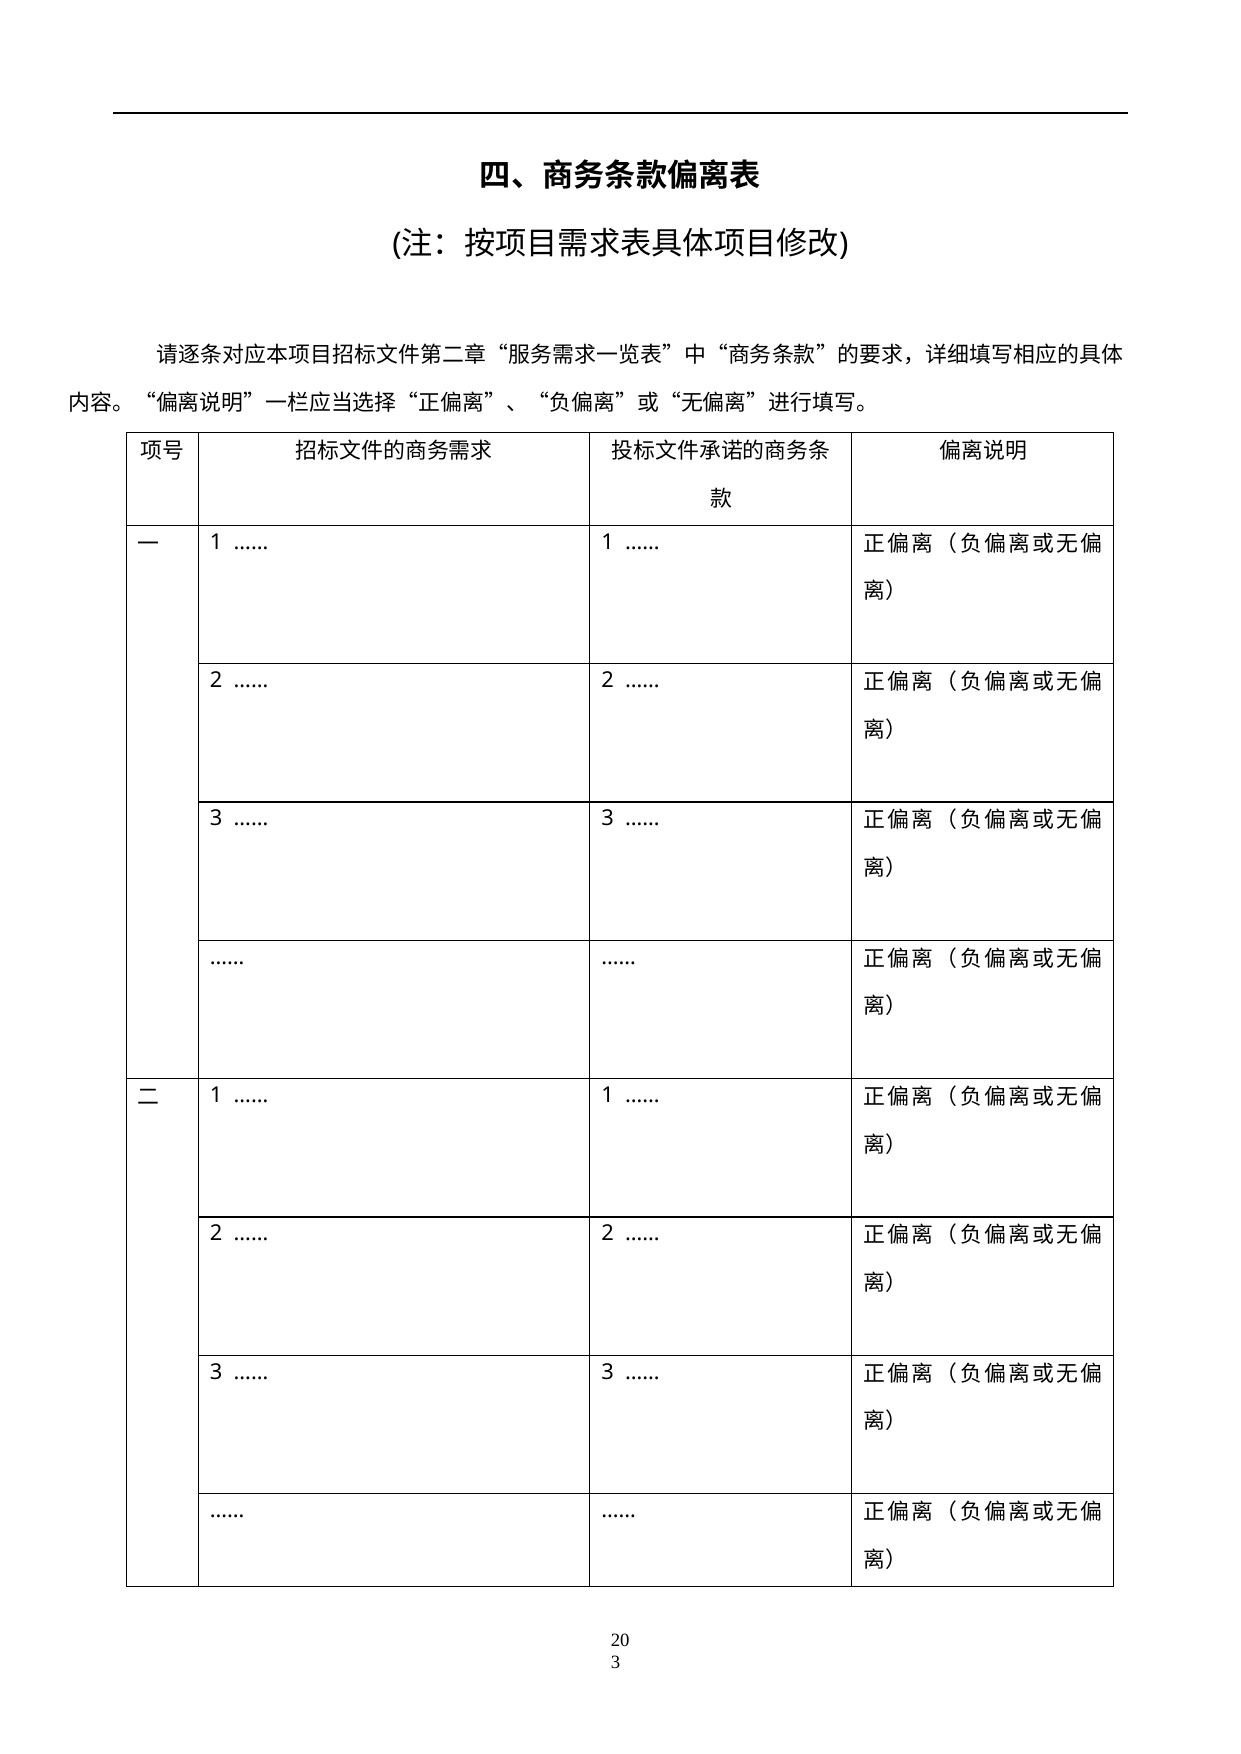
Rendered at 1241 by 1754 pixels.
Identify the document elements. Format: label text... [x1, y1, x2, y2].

table_cell 正偏离（负偏离或无偏离） [852, 803, 1113, 940]
table_cell 2 …… [199, 664, 589, 801]
table_cell 一 [127, 526, 198, 1078]
table_header 投标文件承诺的商务条款 [590, 433, 851, 525]
table_header 偏离说明 [852, 433, 1113, 525]
table_cell 2 …… [590, 1218, 851, 1355]
table_cell …… [199, 941, 589, 1078]
table_cell 3 …… [199, 1356, 589, 1493]
table_cell 正偏离（负偏离或无偏离） [852, 941, 1113, 1078]
table_cell 1 …… [199, 1079, 589, 1216]
table_cell 3 …… [590, 1356, 851, 1493]
table_cell …… [590, 941, 851, 1078]
table_cell 1 …… [590, 526, 851, 663]
table_cell 2 …… [199, 1218, 589, 1355]
table_cell 正偏离（负偏离或无偏离） [852, 1494, 1113, 1586]
table_cell 3 …… [199, 803, 589, 940]
table_cell …… [590, 1494, 851, 1586]
table_cell 正偏离（负偏离或无偏离） [852, 1079, 1113, 1216]
table_cell 3 …… [590, 803, 851, 940]
table_header 项号 [127, 433, 198, 525]
text 四、商务条款偏离表 [112, 150, 1128, 195]
table_header 招标文件的商务需求 [199, 433, 589, 525]
table_cell …… [199, 1494, 589, 1586]
table_cell 正偏离（负偏离或无偏离） [852, 664, 1113, 801]
table_cell 二 [127, 1079, 198, 1586]
table_cell 正偏离（负偏离或无偏离） [852, 526, 1113, 663]
table_cell 正偏离（负偏离或无偏离） [852, 1218, 1113, 1355]
table_cell 1 …… [199, 526, 589, 663]
table_cell 2 …… [590, 664, 851, 801]
text (注：按项目需求表具体项目修改) [112, 218, 1128, 263]
text 请逐条对应本项目招标文件第二章“服务需求一览表”中“商务条款”的要求，详细填写相应的具体内容。“偏离说明”一栏应当选择“正偏离”、“负偏离”或“无偏离”进行填写。 [68, 337, 1128, 416]
table_cell 正偏离（负偏离或无偏离） [852, 1356, 1113, 1493]
table_cell 1 …… [590, 1079, 851, 1216]
